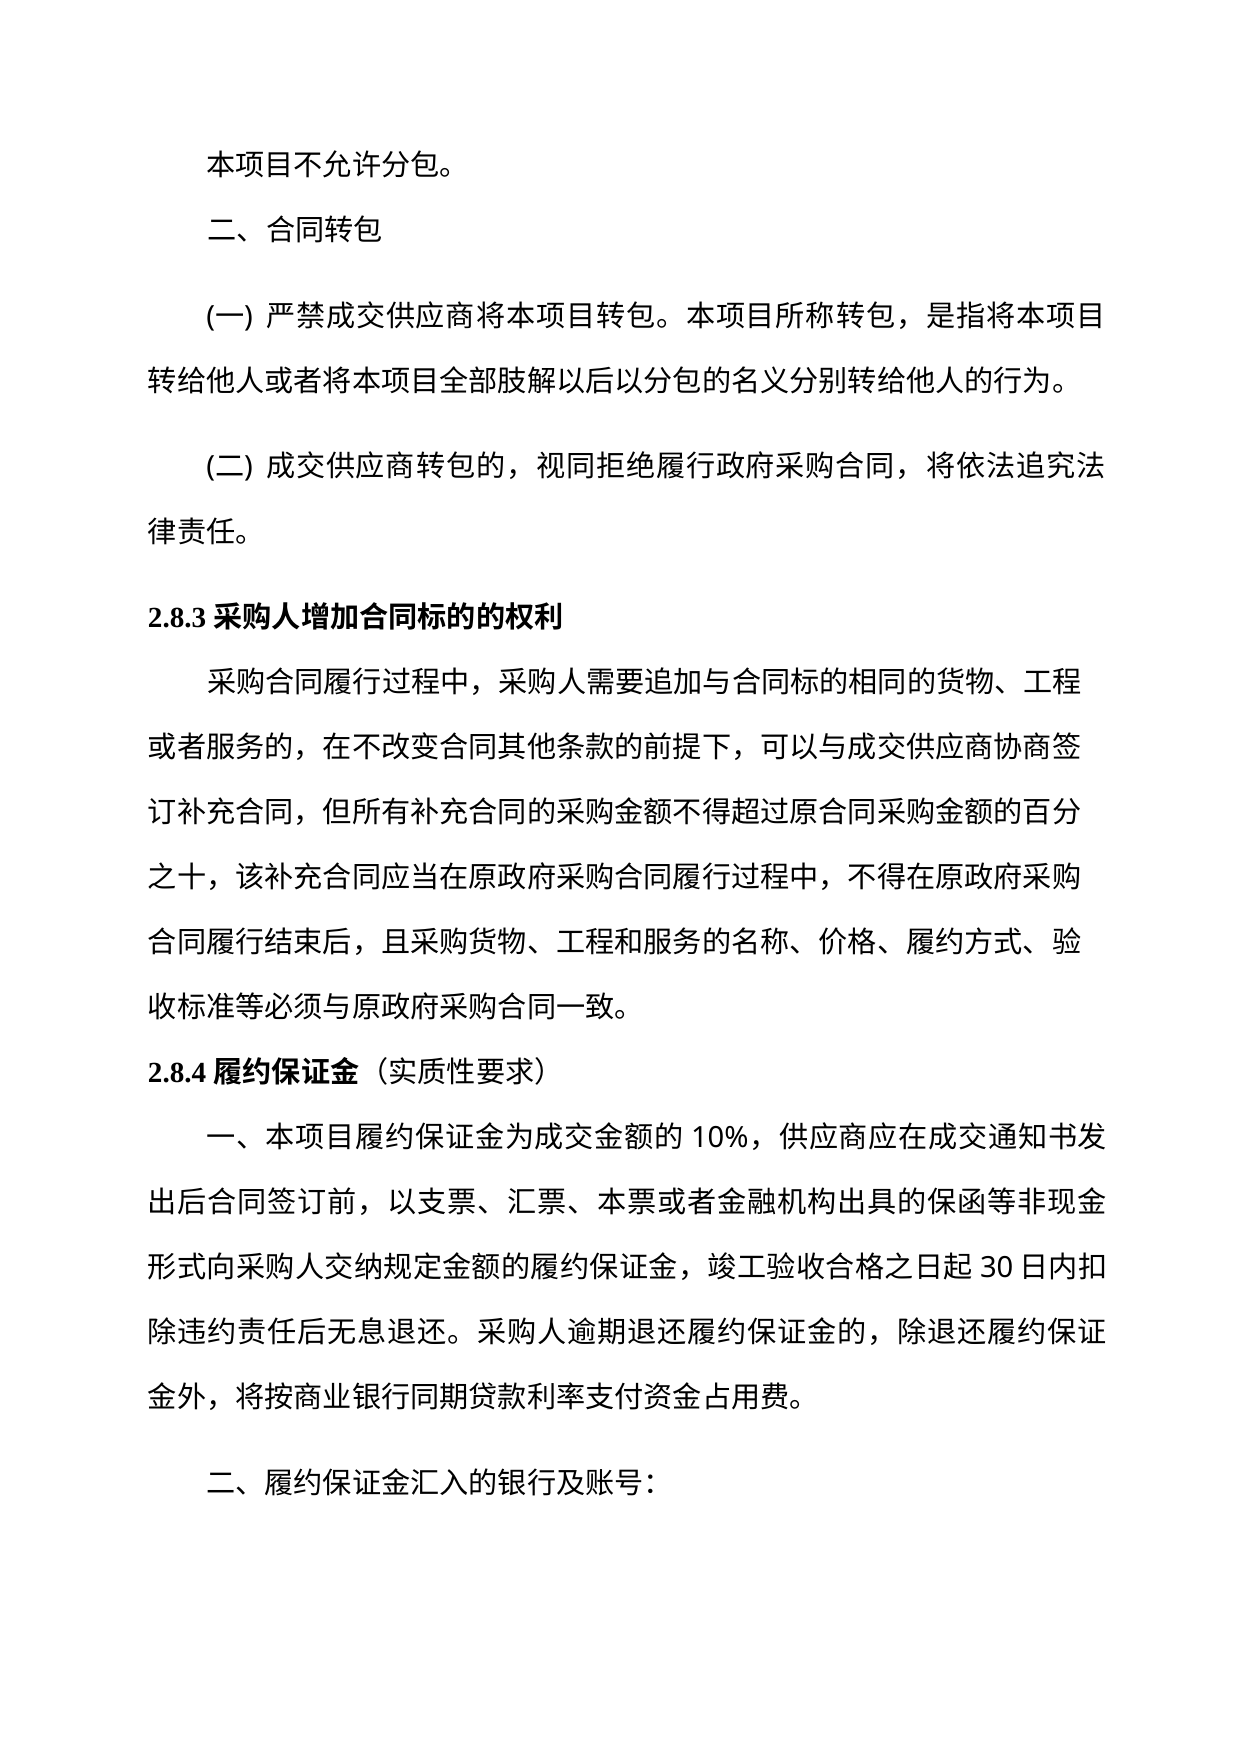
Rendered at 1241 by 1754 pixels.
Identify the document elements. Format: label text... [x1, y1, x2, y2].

list 合同转包 [148, 195, 1107, 260]
subtitle 履约保证金（实质性要求） [148, 1038, 1107, 1103]
list 成交供应商转包的，视同拒绝履行政府采购合同，将依法追究法律责任。 [148, 432, 1107, 562]
text 一、本项目履约保证金为成交金额的10%，供应商应在成交通知书发出后合同签订前，以支票、汇票、本票或者金融机构出具的保函等非现金形式向采购人交纳规定金额的履约保证金，竣工验收合格之日起30日内扣除违约责任后无息退还。采购人逾期退还履约保证金的，除退还履约保证金外，将按商业银行同期贷款利率支付资金占用费。 [148, 1103, 1107, 1428]
list 严禁成交供应商将本项目转包。本项目所称转包，是指将本项目转给他人或者将本项目全部肢解以后以分包的名义分别转给他人的行为。 [148, 281, 1107, 411]
text 二、履约保证金汇入的银行及账号： [148, 1448, 1107, 1513]
text 采购合同履行过程中，采购人需要追加与合同标的相同的货物、工程或者服务的，在不改变合同其他条款的前提下，可以与成交供应商协商签订补充合同，但所有补充合同的采购金额不得超过原合同采购金额的百分之十，该补充合同应当在原政府采购合同履行过程中，不得在原政府采购合同履行结束后，且采购货物、工程和服务的名称、价格、履约方式、验收标准等必须与原政府采购合同一致。 [148, 648, 1107, 1038]
text 本项目不允许分包。 [148, 130, 1107, 195]
subtitle 采购人增加合同标的的权利 [148, 583, 1107, 648]
